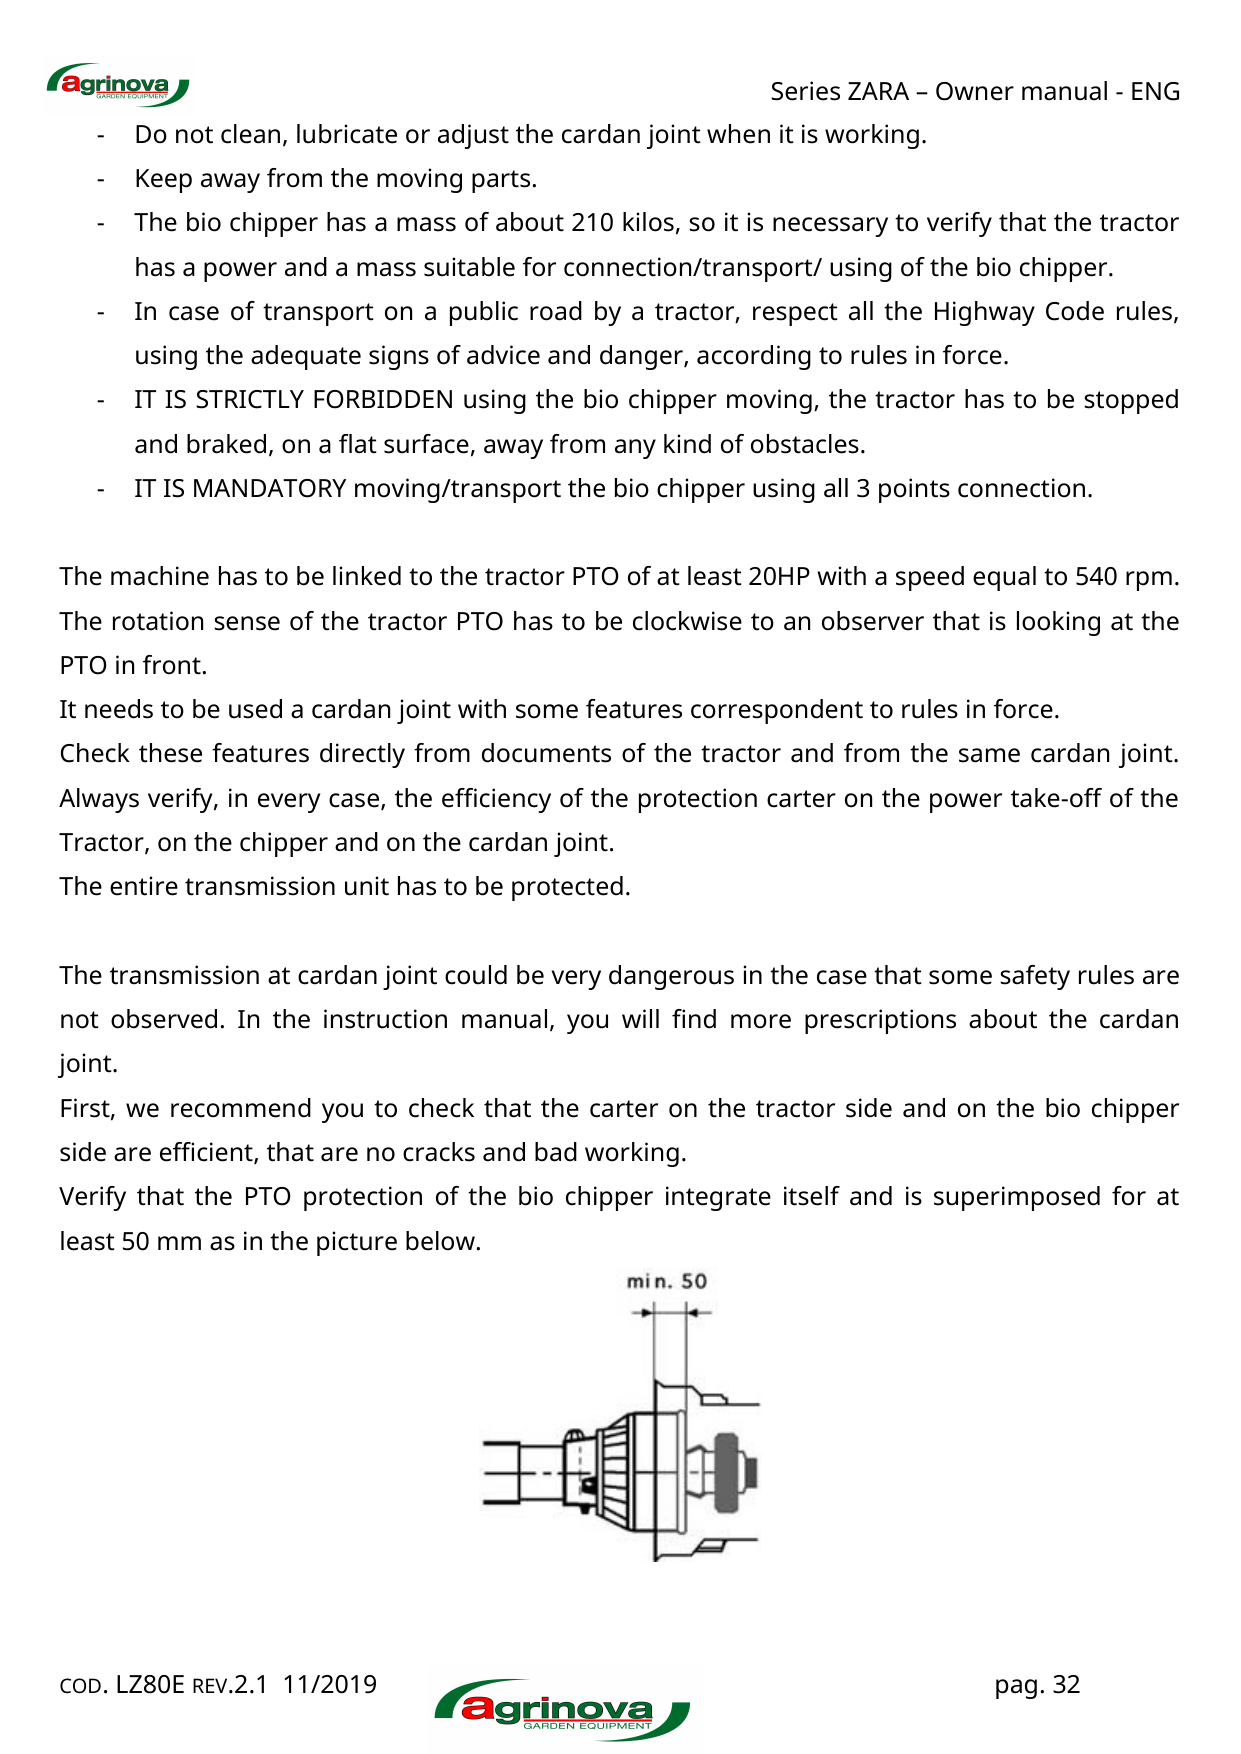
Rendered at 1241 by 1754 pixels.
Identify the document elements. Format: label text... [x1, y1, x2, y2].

text The machine has to be linked to the tractor PTO of at least 20HP with a speed equal to 540 rpm. The rotation sense of the tractor PTO has to be clockwise to an observer that is looking at the PTO in front. [59, 559, 1181, 682]
list Do not clean, lubricate or adjust the cardan joint when it is working. [97, 116, 1181, 150]
list The bio chipper has a mass of about 210 kilos, so it is necessary to verify that the tractor has a power and a mass suitable for connection/transport/ using of the bio chipper. [97, 205, 1181, 283]
list IT IS STRICTLY FORBIDDEN using the bio chipper moving, the tractor has to be stopped and braked, on a flat surface, away from any kind of obstacles. [97, 382, 1181, 460]
text First, we recommend you to check that the carter on the tractor side and on the bio chipper side are efficient, that are no cracks and bad working. [59, 1090, 1181, 1169]
text The entire transmission unit has to be protected. [59, 869, 1181, 903]
text It needs to be used a cardan joint with some features correspondent to rules in force. [59, 692, 1181, 726]
text Check these features directly from documents of the tractor and from the same cardan joint. Always verify, in every case, the efficiency of the protection carter on the power take-off of the Tractor, on the chipper and on the cardan joint. [59, 736, 1181, 859]
text The transmission at cardan joint could be very dangerous in the case that some safety rules are not observed. In the instruction manual, you will find more prescriptions about the cardan joint. [59, 957, 1181, 1080]
text Verify that the PTO protection of the bio chipper integrate itself and is superimposed for at least as in the picture below. [59, 1179, 1181, 1257]
picture [42, 54, 197, 116]
list IT IS MANDATORY moving/transport the bio chipper using all 3 points connection. [97, 471, 1181, 504]
picture [427, 1666, 704, 1754]
picture [478, 1267, 762, 1562]
list In case of transport on a public road by a tractor, respect all the Highway Code rules, using the adequate signs of advice and danger, according to rules in force. [97, 293, 1181, 372]
list Keep away from the moving parts. [97, 161, 1181, 195]
